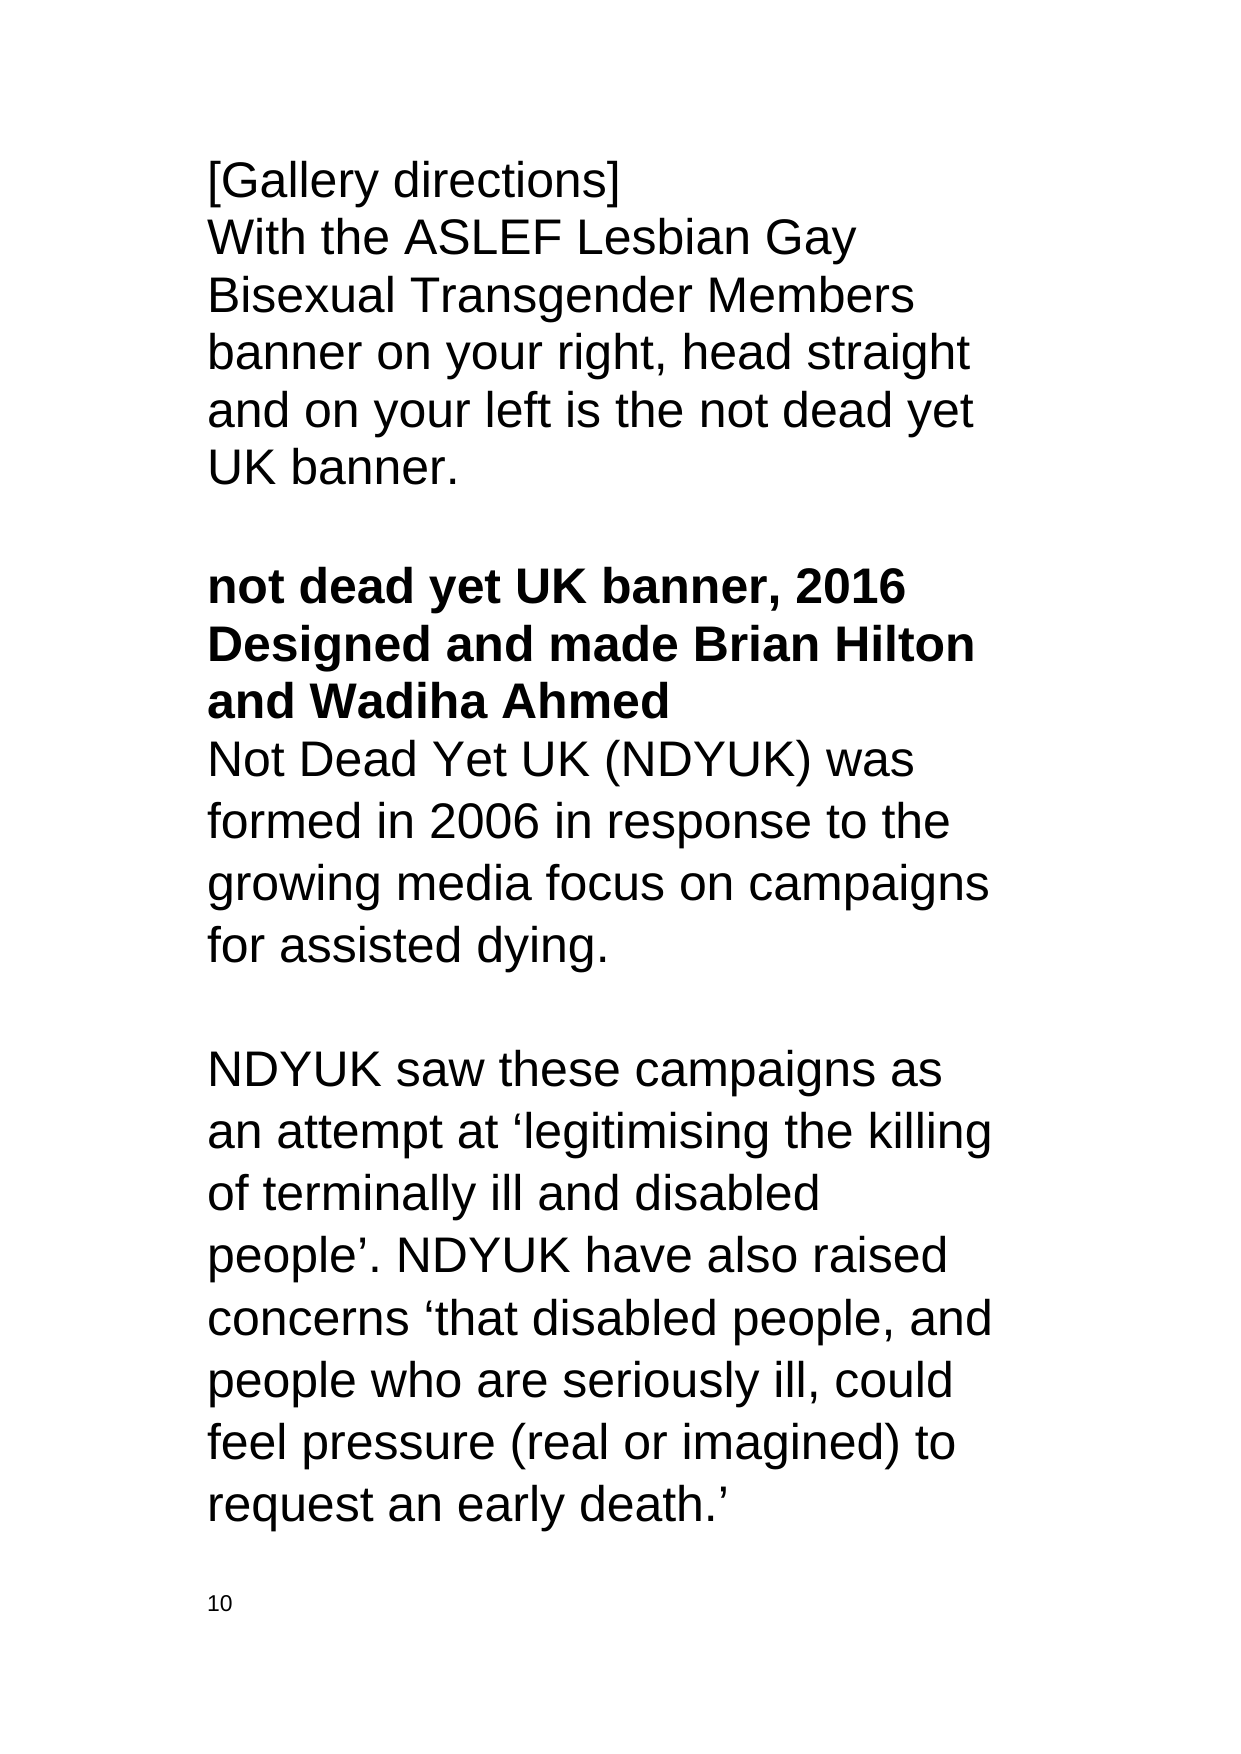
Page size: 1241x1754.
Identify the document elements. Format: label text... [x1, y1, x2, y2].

subtitle Designed and made Brian Hilton and Wadiha Ahmed [207, 614, 1004, 729]
text NDYUK saw these campaigns as an attempt at ‘legitimising the killing of terminally ill and disabled people’. NDYUK have also raised concerns ‘that disabled people, and people who are seriously ill, could feel pressure (real or imagined) to request an early death.’ [207, 1039, 1004, 1532]
text [Gallery directions] [207, 150, 1004, 207]
text Not Dead Yet UK (NDYUK) was formed in 2006 in response to the growing media focus on campaigns for assisted dying. [207, 729, 1004, 973]
subtitle not dead yet UK banner, 2016 [207, 557, 1004, 614]
text With the ASLEF Lesbian Gay Bisexual Transgender Members banner on your right, head straight and on your left is the not dead yet UK banner. [207, 207, 1004, 495]
